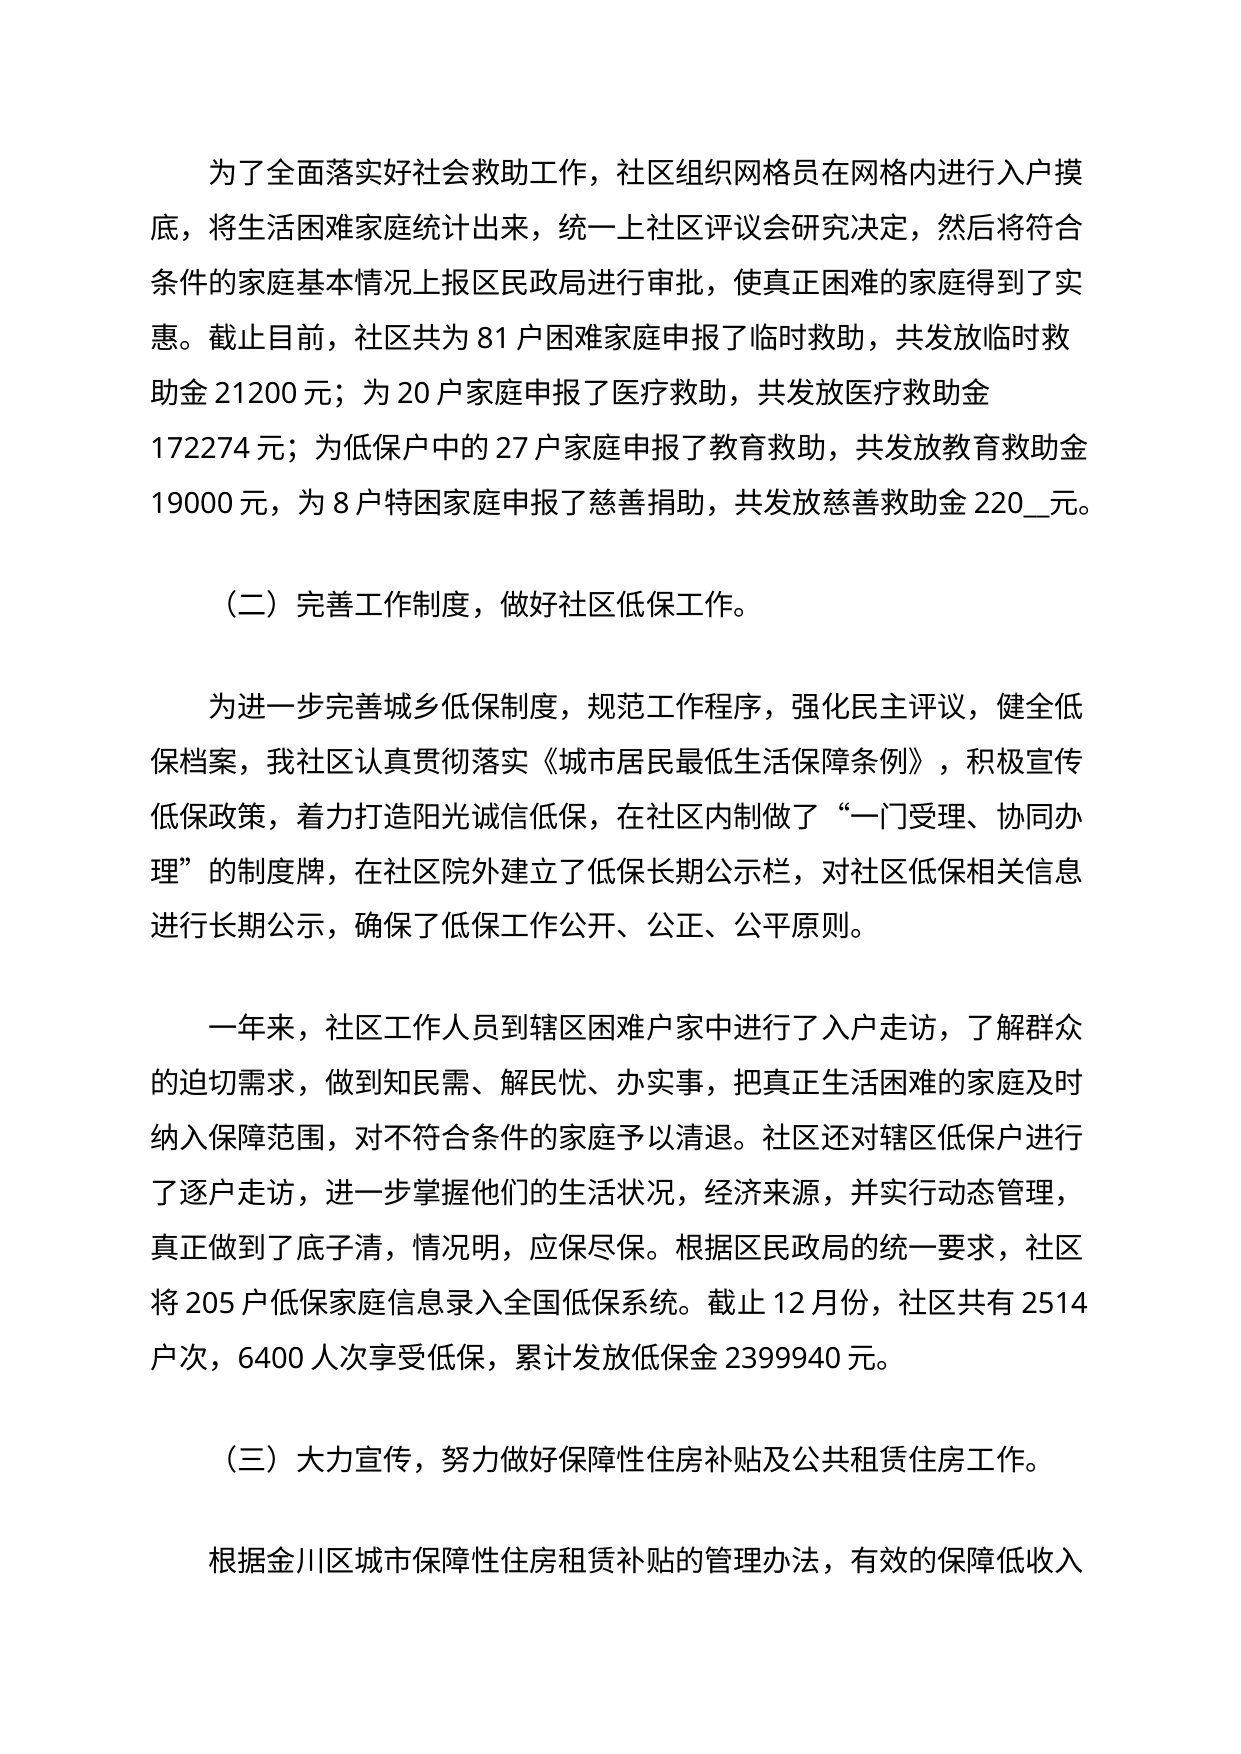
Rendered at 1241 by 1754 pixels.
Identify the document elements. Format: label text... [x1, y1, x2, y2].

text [150, 1538, 1090, 1580]
text （三）大力宣传，努力做好保障性住房补贴及公共租赁住房工作。 [150, 1436, 1090, 1478]
text 为了全面落实好社会救助工作，社区组织网格员在网格内进行入户摸底，将生活困难家庭统计出来，统一上社区评议会研究决定，然后将符合条件的家庭基本情况上报区民政局进行审批，使真正困难的家庭得到了实惠。截止目前，社区共为81户困难家庭申报了临时救助，共发放临时救助金21200元；为20户家庭申报了医疗救助，共发放医疗救助金172274元；为低保户中的27户家庭申报了教育救助，共发放教育救助金19000元，为8户特困家庭申报了慈善捐助，共发放慈善救助金220__元。 [150, 150, 1090, 522]
text 一年来，社区工作人员到辖区困难户家中进行了入户走访，了解群众的迫切需求，做到知民需、解民忧、办实事，把真正生活困难的家庭及时纳入保障范围，对不符合条件的家庭予以清退。社区还对辖区低保户进行了逐户走访，进一步掌握他们的生活状况，经济来源，并实行动态管理，真正做到了底子清，情况明，应保尽保。根据区民政局的统一要求，社区将205户低保家庭信息录入全国低保系统。截止12月份，社区共有2514户次，6400人次享受低保，累计发放低保金2399940元。 [150, 1005, 1090, 1377]
text 为进一步完善城乡低保制度，规范工作程序，强化民主评议，健全低保档案，我社区认真贯彻落实《城市居民最低生活保障条例》，积极宣传低保政策，着力打造阳光诚信低保，在社区内制做了“一门受理、协同办理”的制度牌，在社区院外建立了低保长期公示栏，对社区低保相关信息进行长期公示，确保了低保工作公开、公正、公平原则。 [150, 683, 1090, 945]
text （二）完善工作制度，做好社区低保工作。 [150, 582, 1090, 624]
